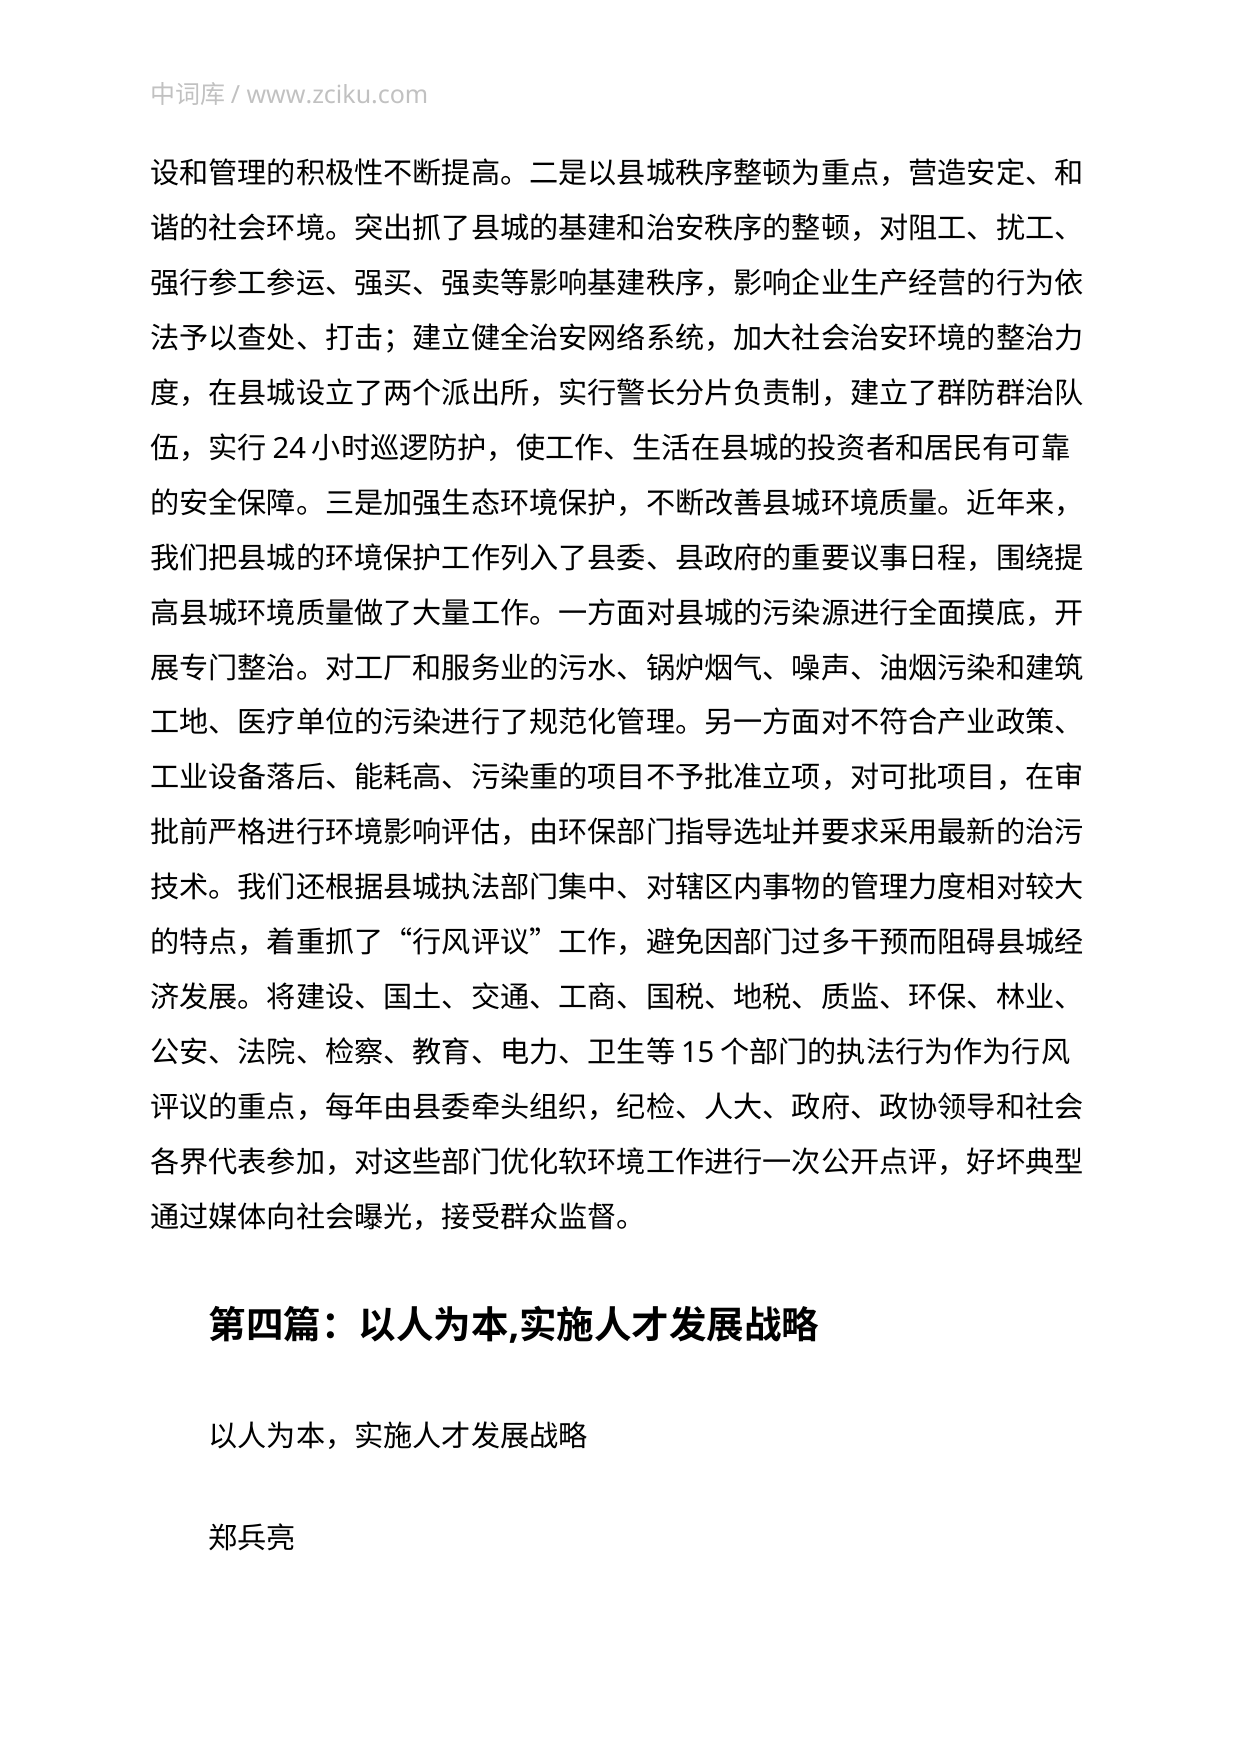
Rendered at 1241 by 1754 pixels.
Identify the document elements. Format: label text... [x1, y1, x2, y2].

text 第四篇：以人为本,实施人才发展战略 [150, 1295, 1090, 1349]
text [150, 150, 1090, 1236]
text 以人为本，实施人才发展战略 [150, 1413, 1090, 1455]
text 郑兵亮 [150, 1514, 1090, 1557]
